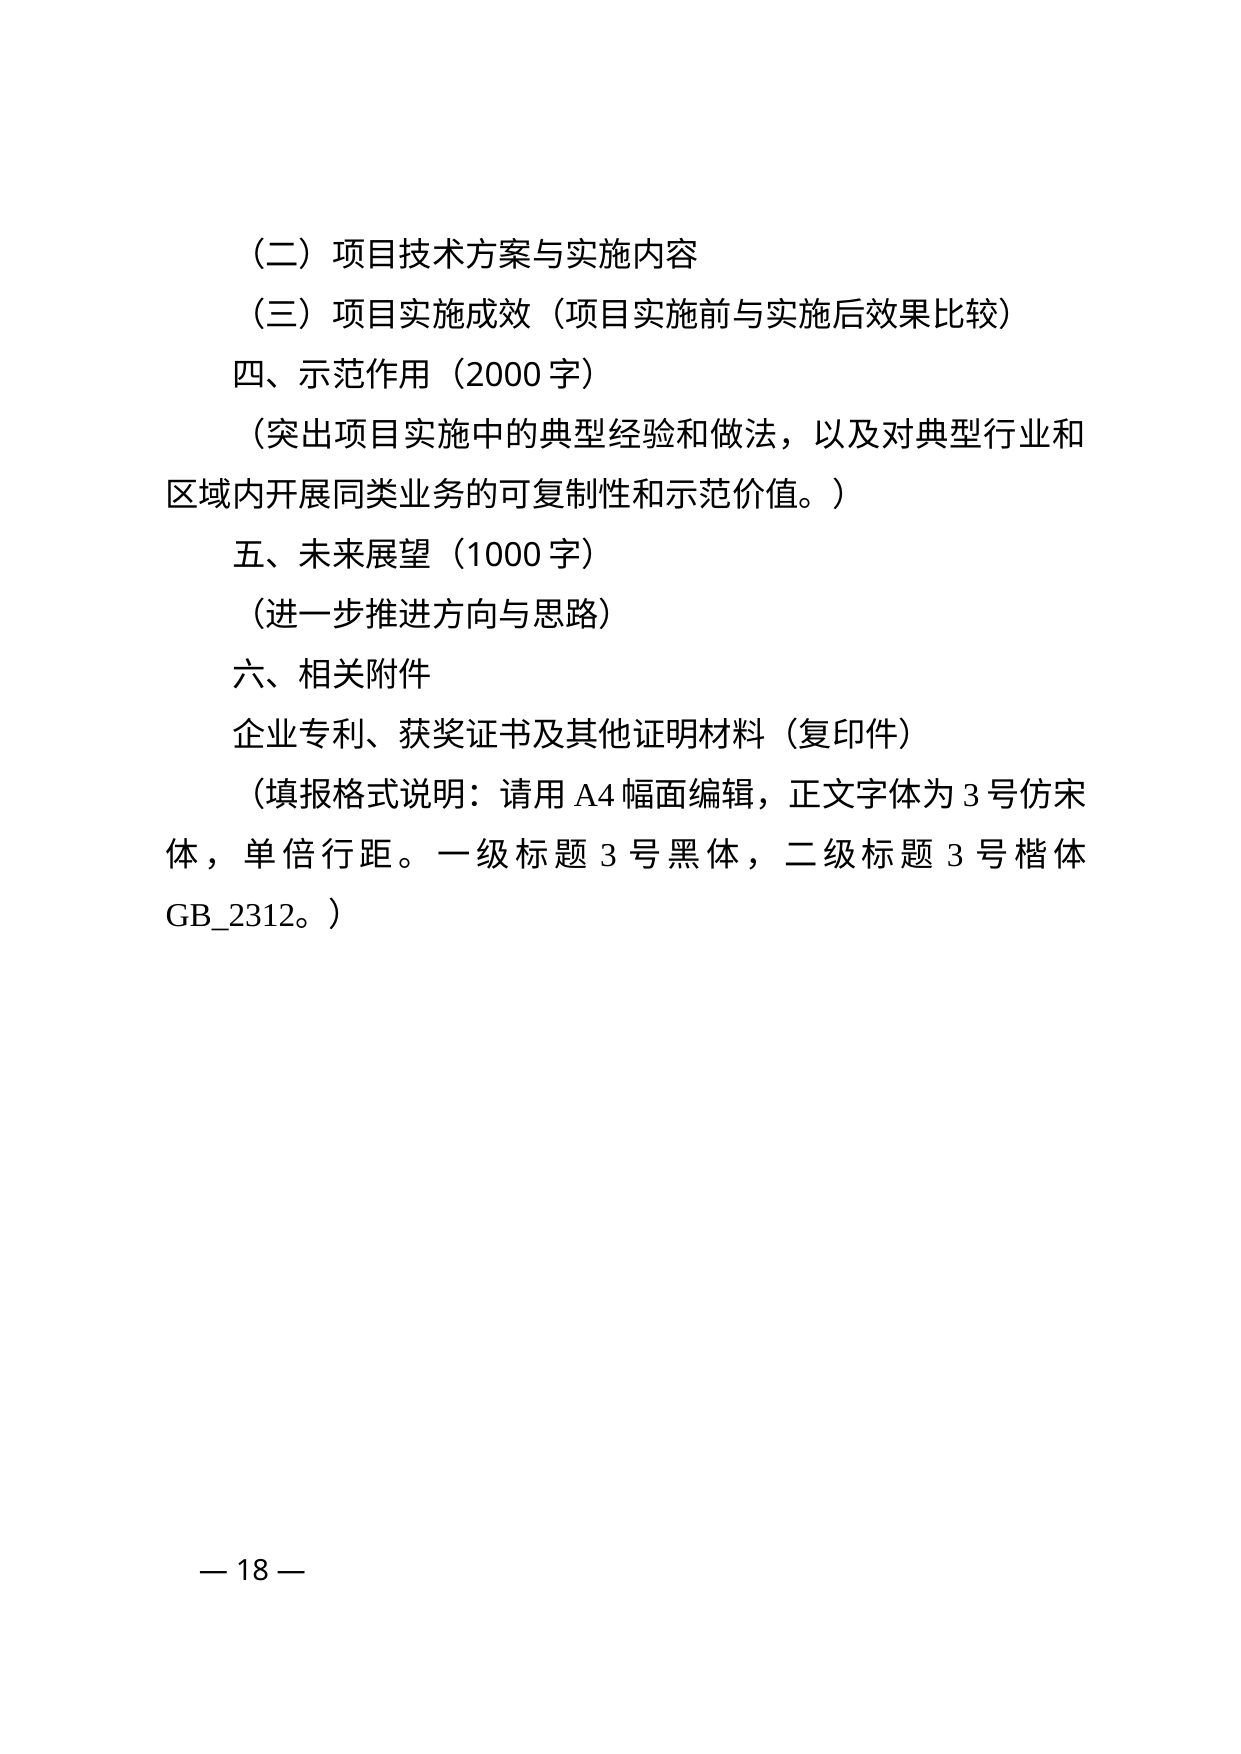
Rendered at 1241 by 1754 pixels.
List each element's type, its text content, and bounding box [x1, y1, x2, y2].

text （突出项目实施中的典型经验和做法，以及对典型行业和区域内开展同类业务的可复制性和示范价值。） [165, 398, 1087, 518]
text （二）项目技术方案与实施内容 [165, 218, 1087, 278]
text 企业专利、获奖证书及其他证明材料（复印件） [165, 698, 1087, 758]
text （填报格式说明：请用A4幅面编辑，正文字体为3号仿宋体，单倍行距。一级标题3号黑体，二级标题3号楷体GB_2312。） [165, 758, 1087, 938]
text 六、相关附件 [165, 638, 1087, 698]
text 四、示范作用（2000字） [165, 338, 1087, 398]
text （三）项目实施成效（项目实施前与实施后效果比较） [165, 278, 1087, 338]
text （进一步推进方向与思路） [165, 578, 1087, 638]
text 五、未来展望（1000字） [165, 518, 1087, 578]
